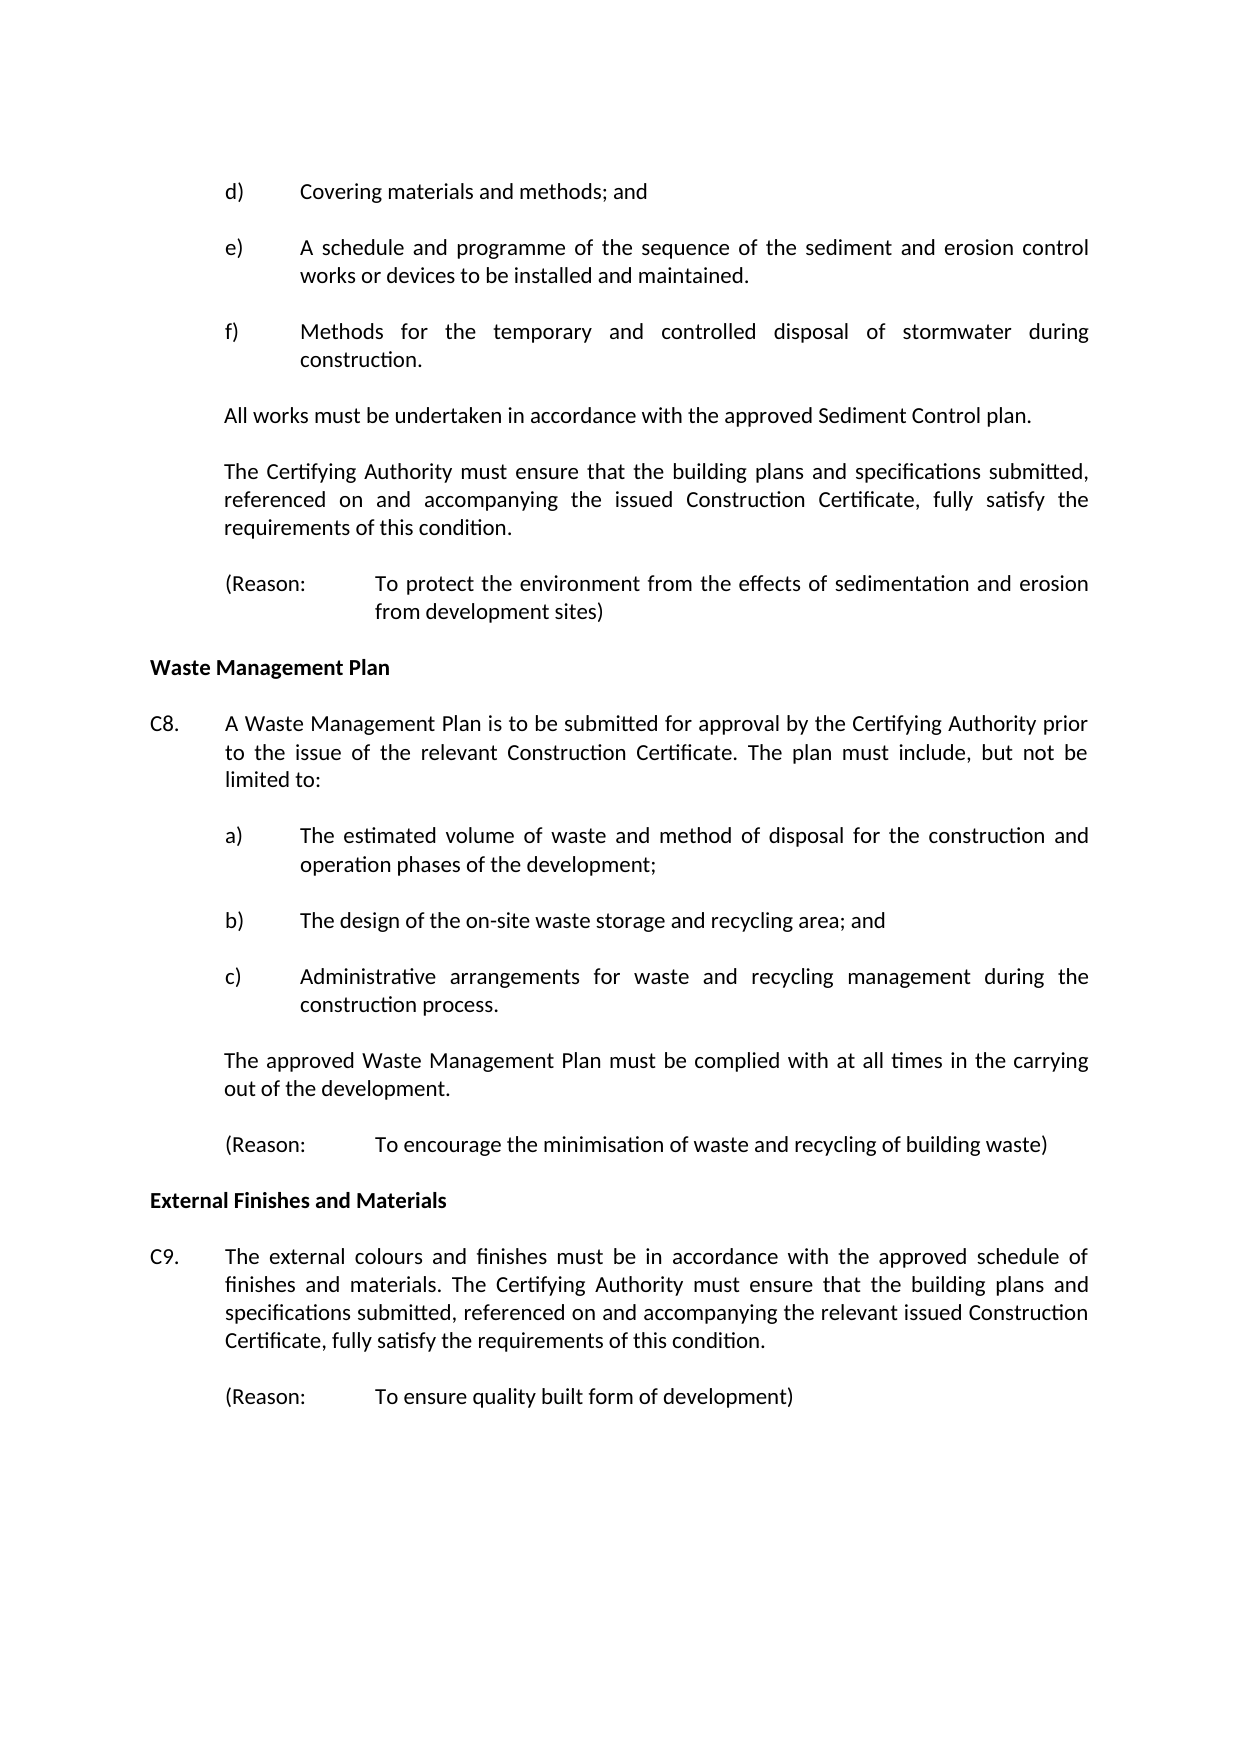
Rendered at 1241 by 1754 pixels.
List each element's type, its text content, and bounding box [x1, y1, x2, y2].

text (Reason: To encourage the minimisation of waste and recycling of building waste) [225, 1130, 1090, 1158]
text The external colours and finishes must be in accordance with the approved schedule of finishes and materials. The Certifying Authority must ensure that the building plans and specifications submitted, referenced on and accompanying the relevant issued Construction Certificate, fully satisfy the requirements of this condition. [150, 1242, 1090, 1354]
list Covering materials and methods; and [225, 177, 1090, 205]
subtitle External Finishes and Materials [150, 1186, 1090, 1214]
text The approved Waste Management Plan must be complied with at all times in the carrying out of the development. [224, 1046, 1090, 1102]
text (Reason: To protect the environment from the effects of sedimentation and erosion from development sites) [225, 569, 1090, 626]
list Methods for the temporary and controlled disposal of stormwater during construction. [225, 317, 1090, 373]
list Administrative arrangements for waste and recycling management during the construction process. [225, 962, 1090, 1018]
text A Waste Management Plan is to be submitted for approval by the Certifying Authority prior to the issue of the relevant Construction Certificate. The plan must include, but not be limited to: [150, 709, 1090, 794]
text The Certifying Authority must ensure that the building plans and specifications submitted, referenced on and accompanying the issued Construction Certificate, fully satisfy the requirements of this condition. [224, 457, 1090, 541]
list All works must be undertaken in accordance with the approved Sediment Control plan. [224, 401, 1090, 429]
subtitle Waste Management Plan [150, 653, 1090, 682]
list A schedule and programme of the sequence of the sediment and erosion control works or devices to be installed and maintained. [225, 233, 1090, 289]
list The estimated volume of waste and method of disposal for the construction and operation phases of the development; [225, 822, 1090, 878]
list The design of the on-site waste storage and recycling area; and [225, 906, 1090, 934]
text (Reason: To ensure quality built form of development) [225, 1382, 1090, 1410]
